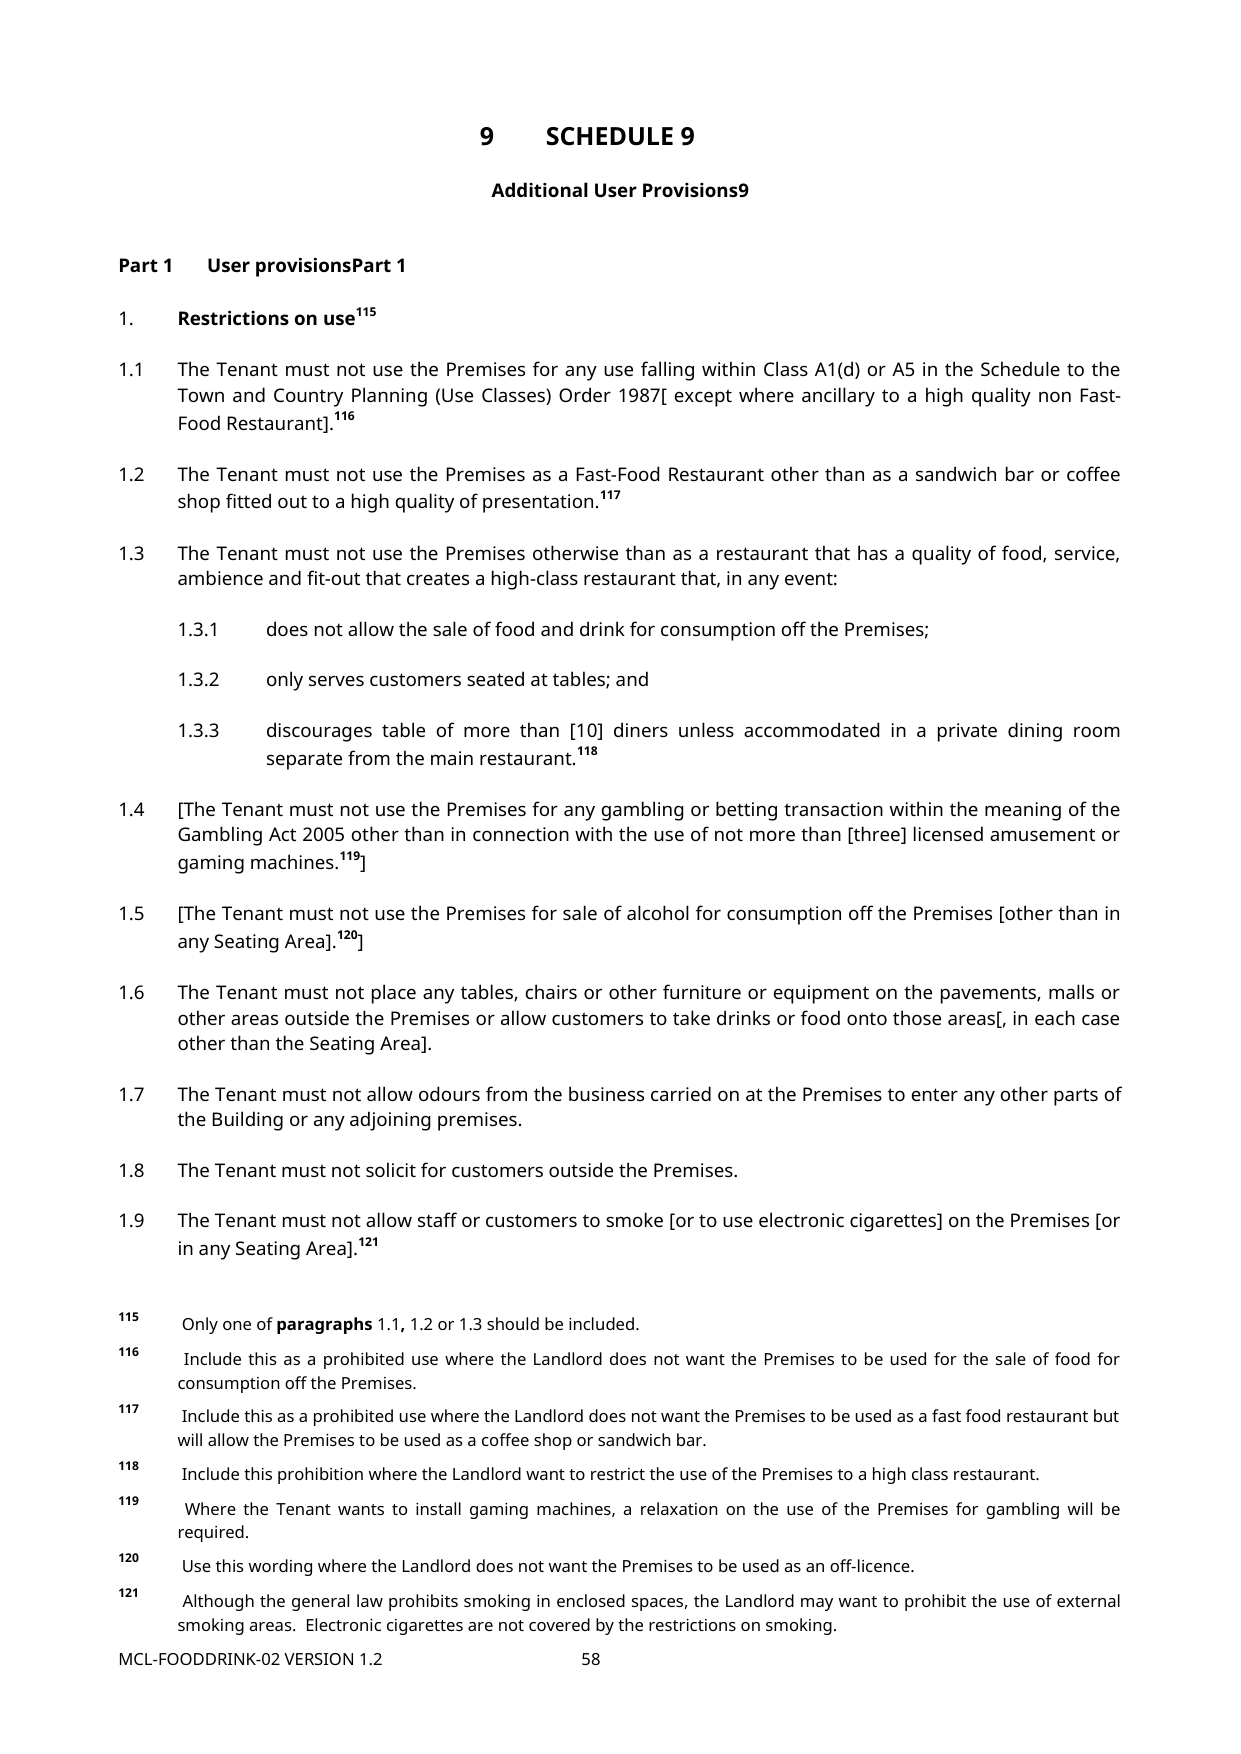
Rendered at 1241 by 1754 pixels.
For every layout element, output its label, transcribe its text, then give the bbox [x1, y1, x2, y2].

text The Tenant must not place any tables, chairs or other furniture or equipment on the pavements, malls or other areas outside the Premises or allow customers to take drinks or food onto those areas[, in each case other than the Seating Area]. [118, 979, 1122, 1056]
text [The Tenant must not use the Premises for sale of alcohol for consumption off the Premises [other than in any Seating Area].] [118, 901, 1122, 954]
text The Tenant must not solicit for customers outside the Premises. [118, 1157, 1122, 1183]
text [The Tenant must not use the Premises for any gambling or betting transaction within the meaning of the Gambling Act 2005 other than in connection with the use of not more than [three] licensed amusement or gaming machines.] [118, 796, 1122, 876]
list Restrictions on use [118, 303, 1122, 332]
text The Tenant must not allow staff or customers to smoke [or to use electronic cigarettes] on the Premises [or in any Seating Area]. [118, 1208, 1122, 1262]
text only serves customers seated at tables; and [177, 667, 1122, 692]
text The Tenant must not allow odours from the business carried on at the Premises to enter any other parts of the Building or any adjoining premises. [118, 1081, 1122, 1132]
text The Tenant must not use the Premises as a Fast-Food Restaurant other than as a sandwich bar or coffee shop fitted out to a high quality of presentation. [118, 461, 1122, 515]
text The Tenant must not use the Premises for any use falling within Class A1(d) or A5 in the Schedule to the Town and Country Planning (Use Classes) Order 1987[ except where ancillary to a high quality non Fast-Food Restaurant]. [118, 357, 1122, 436]
text discourages table of more than [10] diners unless accommodated in a private dining room separate from the main restaurant. [177, 717, 1122, 771]
text does not allow the sale of food and drink for consumption off the Premises; [177, 616, 1122, 642]
text The Tenant must not use the Premises otherwise than as a restaurant that has a quality of food, service, ambience and fit-out that creates a high-class restaurant that, in any event: [118, 540, 1122, 591]
